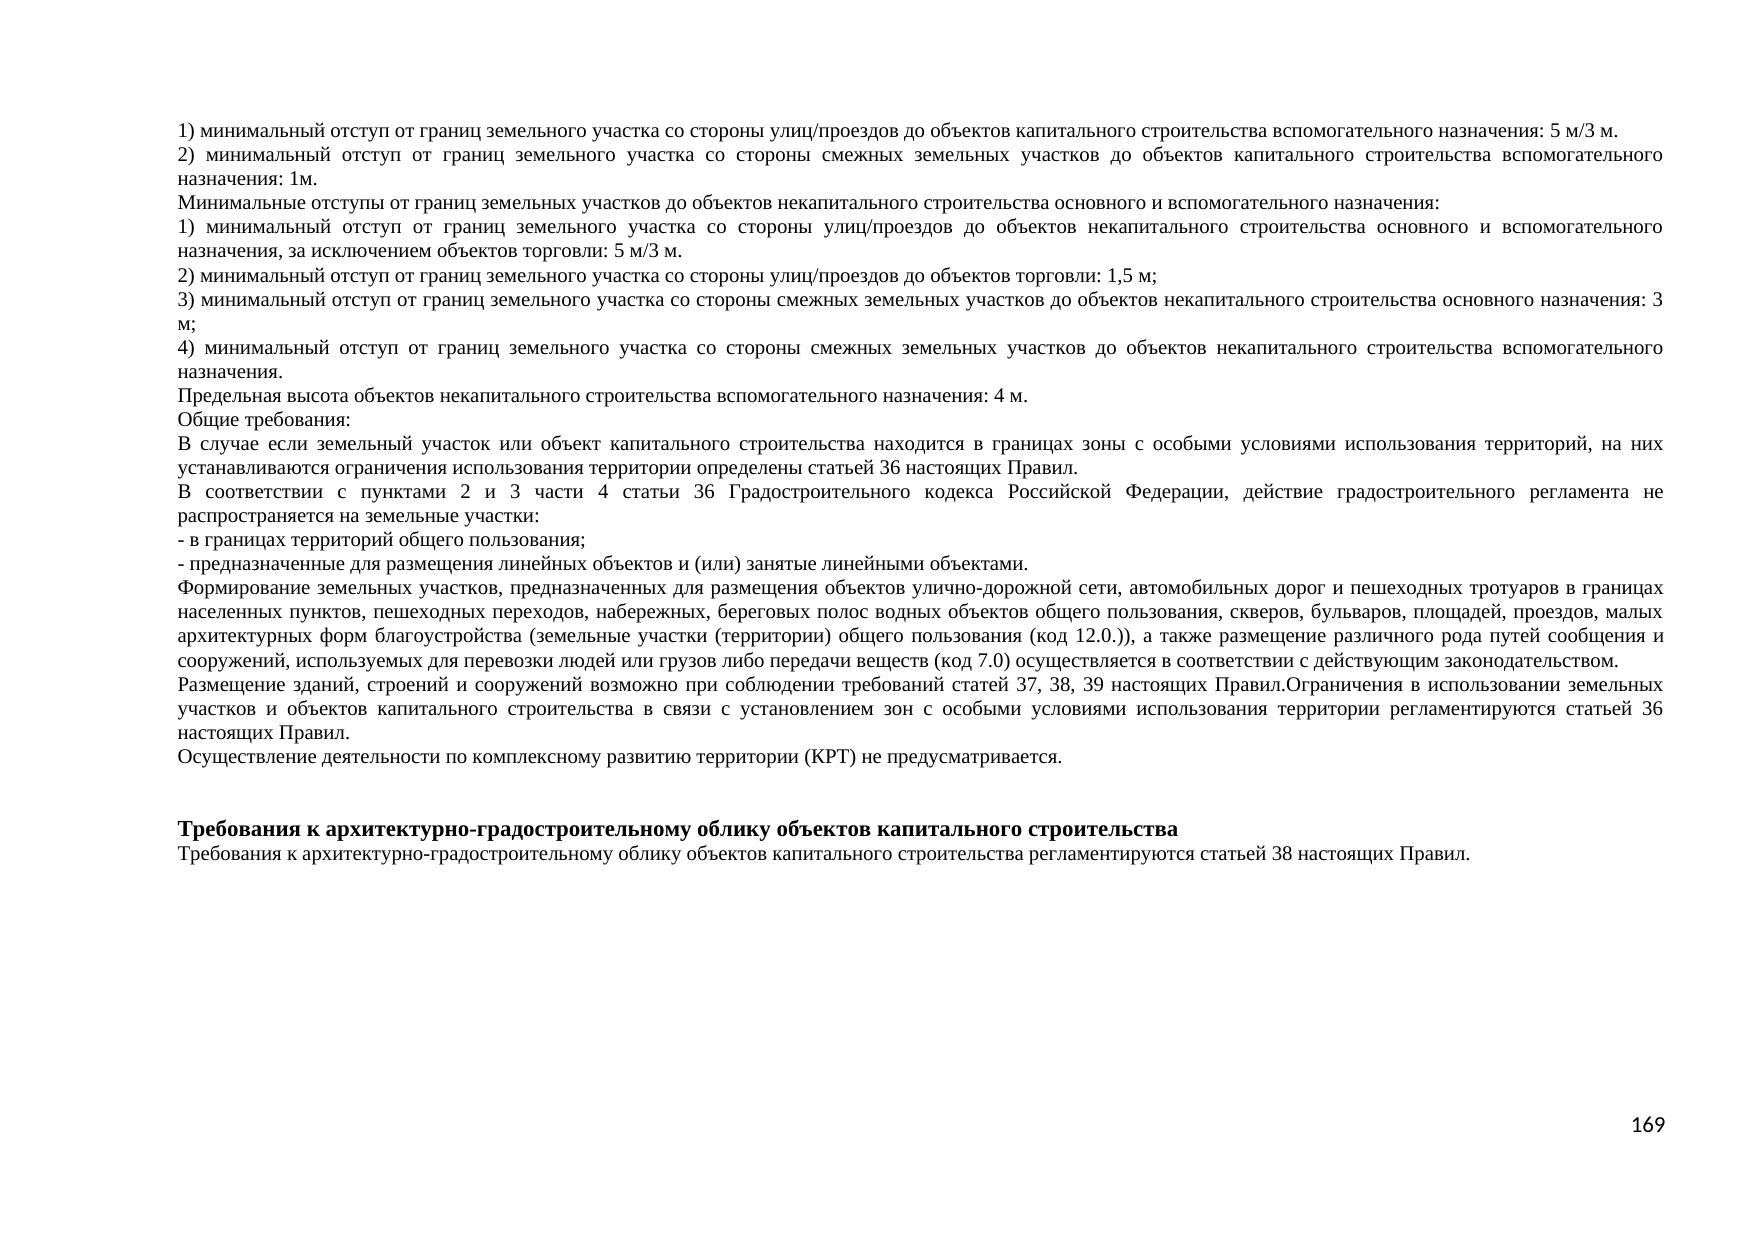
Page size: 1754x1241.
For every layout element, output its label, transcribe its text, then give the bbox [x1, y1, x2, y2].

text 1) минимальный отступ от границ земельного участка со стороны улиц/проездов до объектов капитального строительства вспомогательного назначения: 5 м/3 м. [177, 118, 1665, 142]
text В случае если земельный участок или объект капитального строительства находится в границах зоны с особыми условиями использования территорий, на них устанавливаются ограничения использования территории определены статьей 36 настоящих Правил. [177, 431, 1665, 479]
subtitle Требования к архитектурно-градостроительному облику объектов капитального строительства [177, 815, 1665, 841]
text 4) минимальный отступ от границ земельного участка со стороны смежных земельных участков до объектов некапитального строительства вспомогательного назначения. [177, 335, 1665, 383]
text Предельная высота объектов некапитального строительства вспомогательного назначения: 4 м. [177, 383, 1665, 407]
text Общие требования: [177, 407, 1665, 431]
text - в границах территорий общего пользования; [177, 527, 1665, 551]
text Минимальные отступы от границ земельных участков до объектов некапитального строительства основного и вспомогательного назначения: [177, 190, 1665, 214]
text 2) минимальный отступ от границ земельного участка со стороны смежных земельных участков до объектов капитального строительства вспомогательного назначения: 1м. [177, 142, 1665, 190]
text Размещение зданий, строений и сооружений возможно при соблюдении требований статей 37, 38, 39 настоящих Правил.Ограничения в использовании земельных участков и объектов капитального строительства в связи с установлением зон с особыми условиями использования территории регламентируются статьей 36 настоящих Правил. [177, 672, 1665, 744]
text Осуществление деятельности по комплексному развитию территории (КРТ) не предусматривается. [177, 744, 1665, 768]
text 1) минимальный отступ от границ земельного участка со стороны улиц/проездов до объектов некапитального строительства основного и вспомогательного назначения, за исключением объектов торговли: 5 м/3 м. [177, 214, 1665, 262]
text 2) минимальный отступ от границ земельного участка со стороны улиц/проездов до объектов торговли: 1,5 м; [177, 262, 1665, 287]
text Формирование земельных участков, предназначенных для размещения объектов улично-дорожной сети, автомобильных дорог и пешеходных тротуаров в границах населенных пунктов, пешеходных переходов, набережных, береговых полос водных объектов общего пользования, скверов, бульваров, площадей, проездов, малых архитектурных форм благоустройства (земельные участки (территории) общего пользования (код 12.0.)), а также размещение различного рода путей сообщения и сооружений, используемых для перевозки людей или грузов либо передачи веществ (код 7.0) осуществляется в соответствии с действующим законодательством. [177, 575, 1665, 672]
text 3) минимальный отступ от границ земельного участка со стороны смежных земельных участков до объектов некапитального строительства основного назначения: 3 м; [177, 287, 1665, 335]
text - предназначенные для размещения линейных объектов и (или) занятые линейными объектами. [177, 551, 1665, 575]
text Требования к архитектурно-градостроительному облику объектов капитального строительства регламентируются статьей 38 настоящих Правил. [177, 841, 1665, 865]
text В соответствии с пунктами 2 и 3 части 4 статьи 36 Градостроительного кодекса Российской Федерации, действие градостроительного регламента не распространяется на земельные участки: [177, 479, 1665, 527]
